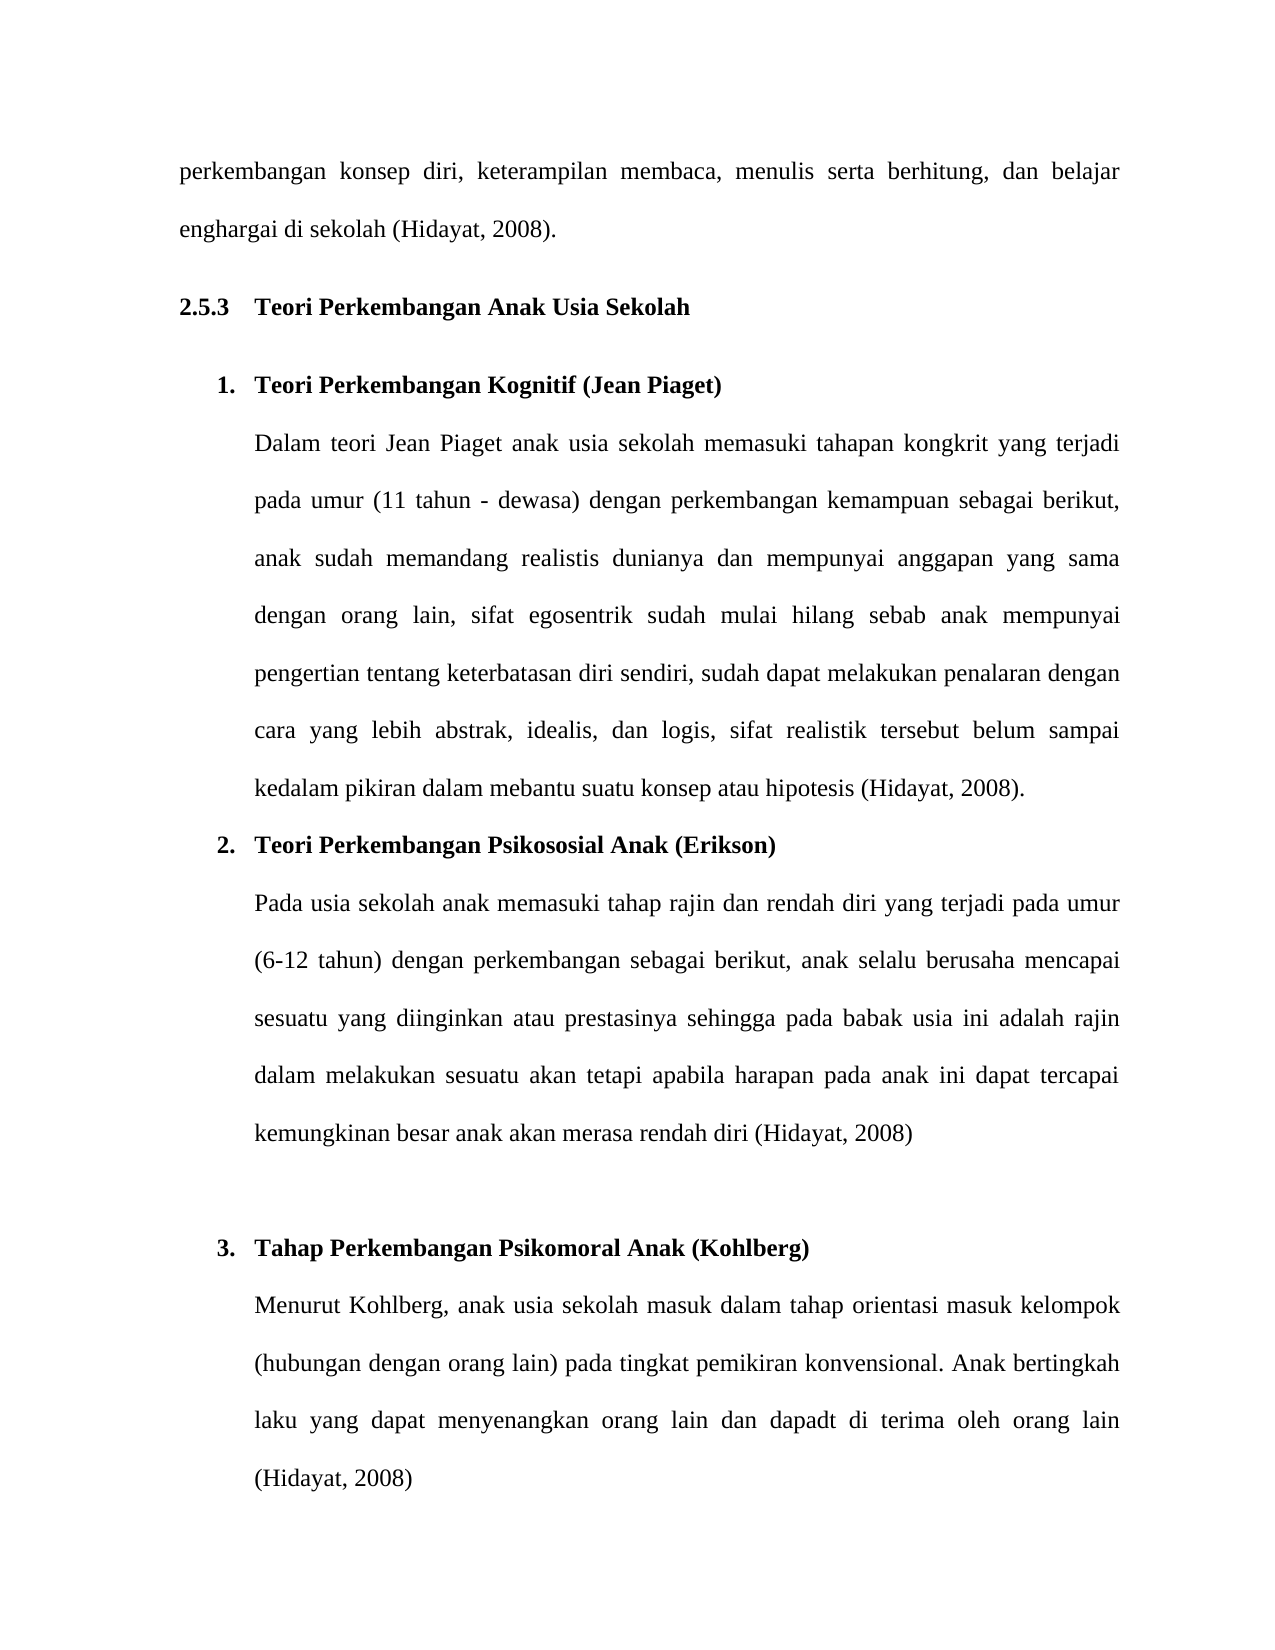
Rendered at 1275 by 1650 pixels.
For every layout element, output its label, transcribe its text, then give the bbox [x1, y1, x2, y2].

list Menurut Kohlberg, anak usia sekolah masuk dalam tahap orientasi masuk kelompok (hubungan dengan orang lain) pada tingkat pemikiran konvensional. Anak bertingkah laku yang dapat menyenangkan orang lain dan dapadt di terima oleh orang lain (Hidayat, 2008) [254, 1290, 1121, 1492]
list Pada usia sekolah anak memasuki tahap rajin dan rendah diri yang terjadi pada umur (6-12 tahun) dengan perkembangan sebagai berikut, anak selalu berusaha mencapai sesuatu yang diinginkan atau prestasinya sehingga pada babak usia ini adalah rajin dalam melakukan sesuatu akan tetapi apabila harapan pada anak ini dapat tercapai kemungkinan besar anak akan merasa rendah diri (Hidayat, 2008) [254, 888, 1121, 1147]
list Teori Perkembangan Psikososial Anak (Erikson) [217, 830, 1121, 859]
text 2.5.3 Teori Perkembangan Anak Usia Sekolah [179, 292, 1121, 321]
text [179, 156, 1121, 242]
list Dalam teori Jean Piaget anak usia sekolah memasuki tahapan kongkrit yang terjadi pada umur (11 tahun - dewasa) dengan perkembangan kemampuan sebagai berikut, anak sudah memandang realistis dunianya dan mempunyai anggapan yang sama dengan orang lain, sifat egosentrik sudah mulai hilang sebab anak mempunyai pengertian tentang keterbatasan diri sendiri, sudah dapat melakukan penalaran dengan cara yang lebih abstrak, idealis, dan logis, sifat realistik tersebut belum sampai kedalam pikiran dalam mebantu suatu konsep atau hipotesis (Hidayat, 2008). [254, 428, 1121, 802]
list Teori Perkembangan Kognitif (Jean Piaget) [217, 370, 1121, 399]
list Tahap Perkembangan Psikomoral Anak (Kohlberg) [217, 1233, 1121, 1262]
